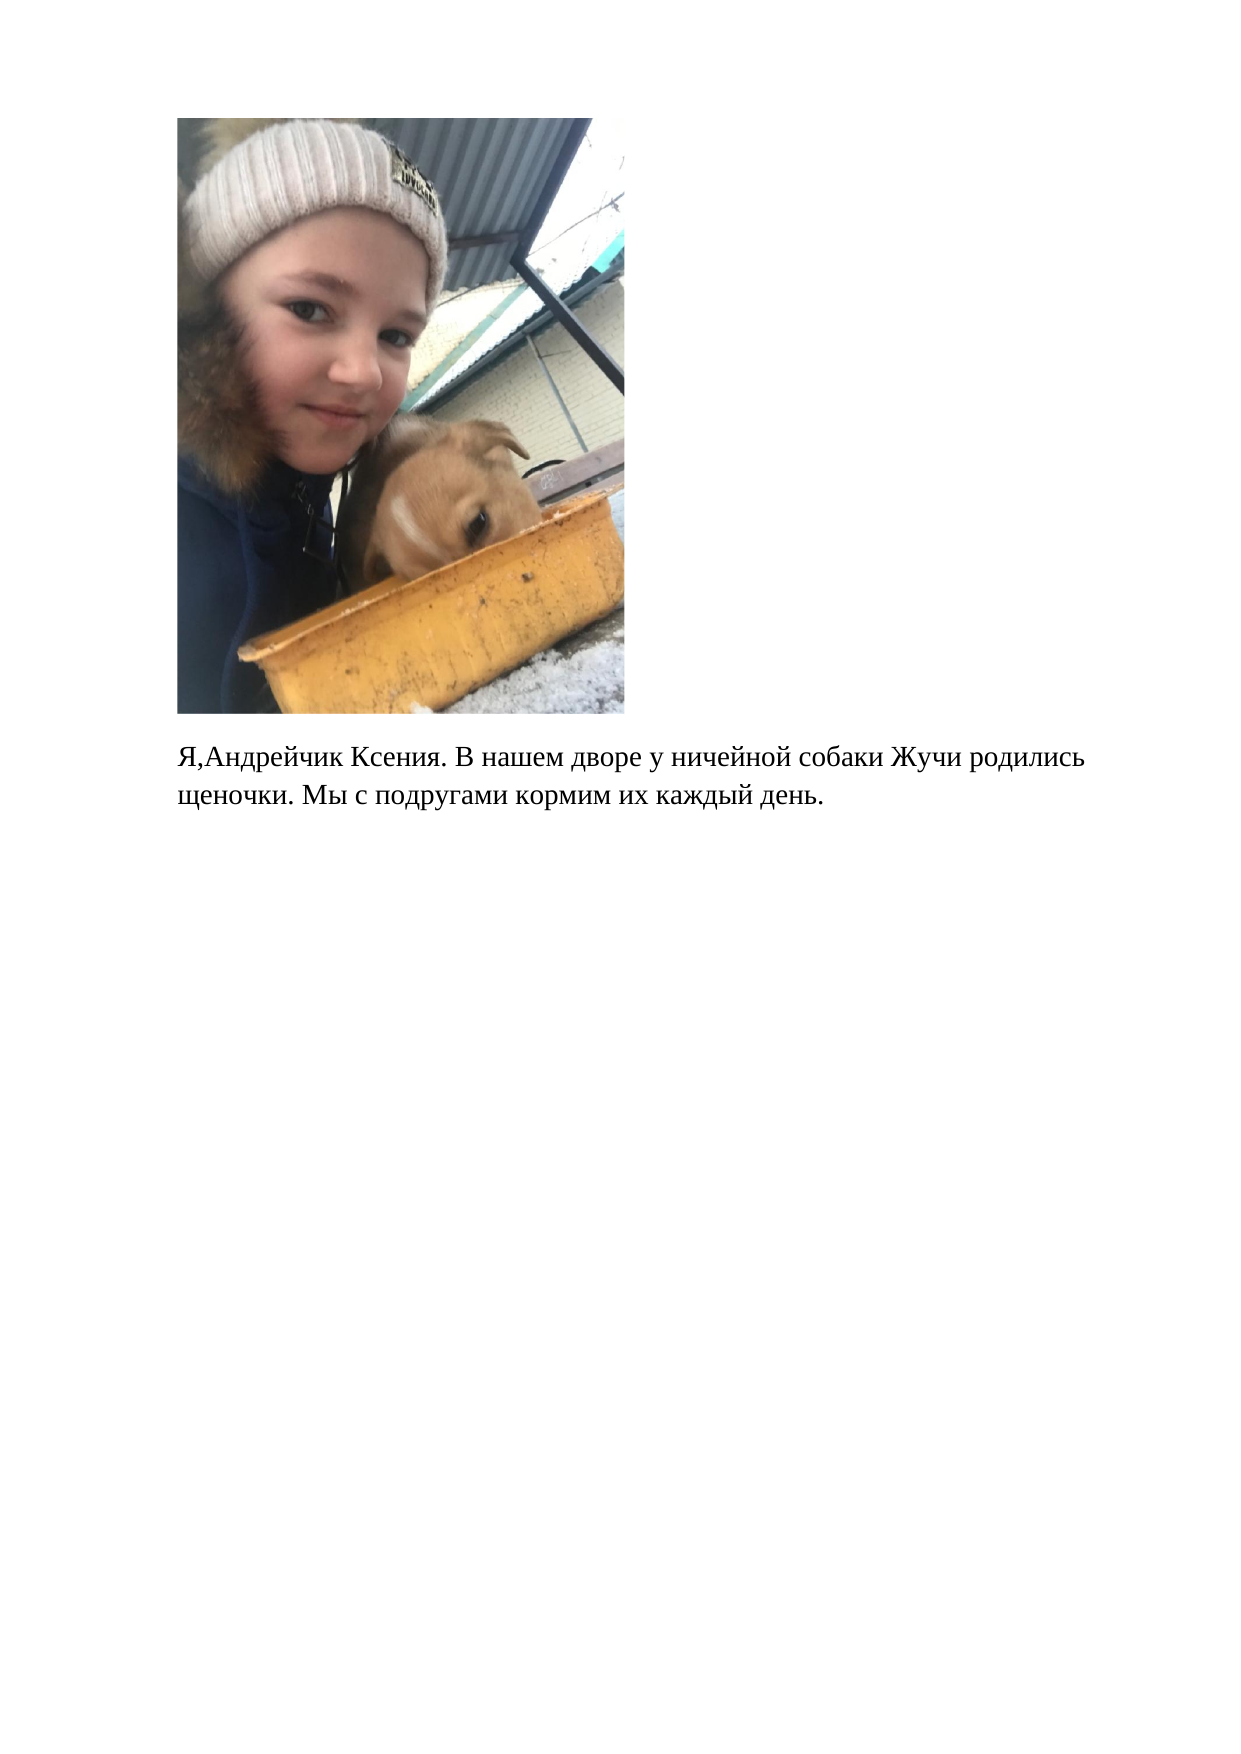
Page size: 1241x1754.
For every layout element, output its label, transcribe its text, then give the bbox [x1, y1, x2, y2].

text Я,Андрейчик Ксения. В нашем дворе у ничейной собаки Жучи родились щеночки. Мы с подругами кормим их каждый день. [177, 739, 1152, 811]
picture [177, 118, 625, 714]
